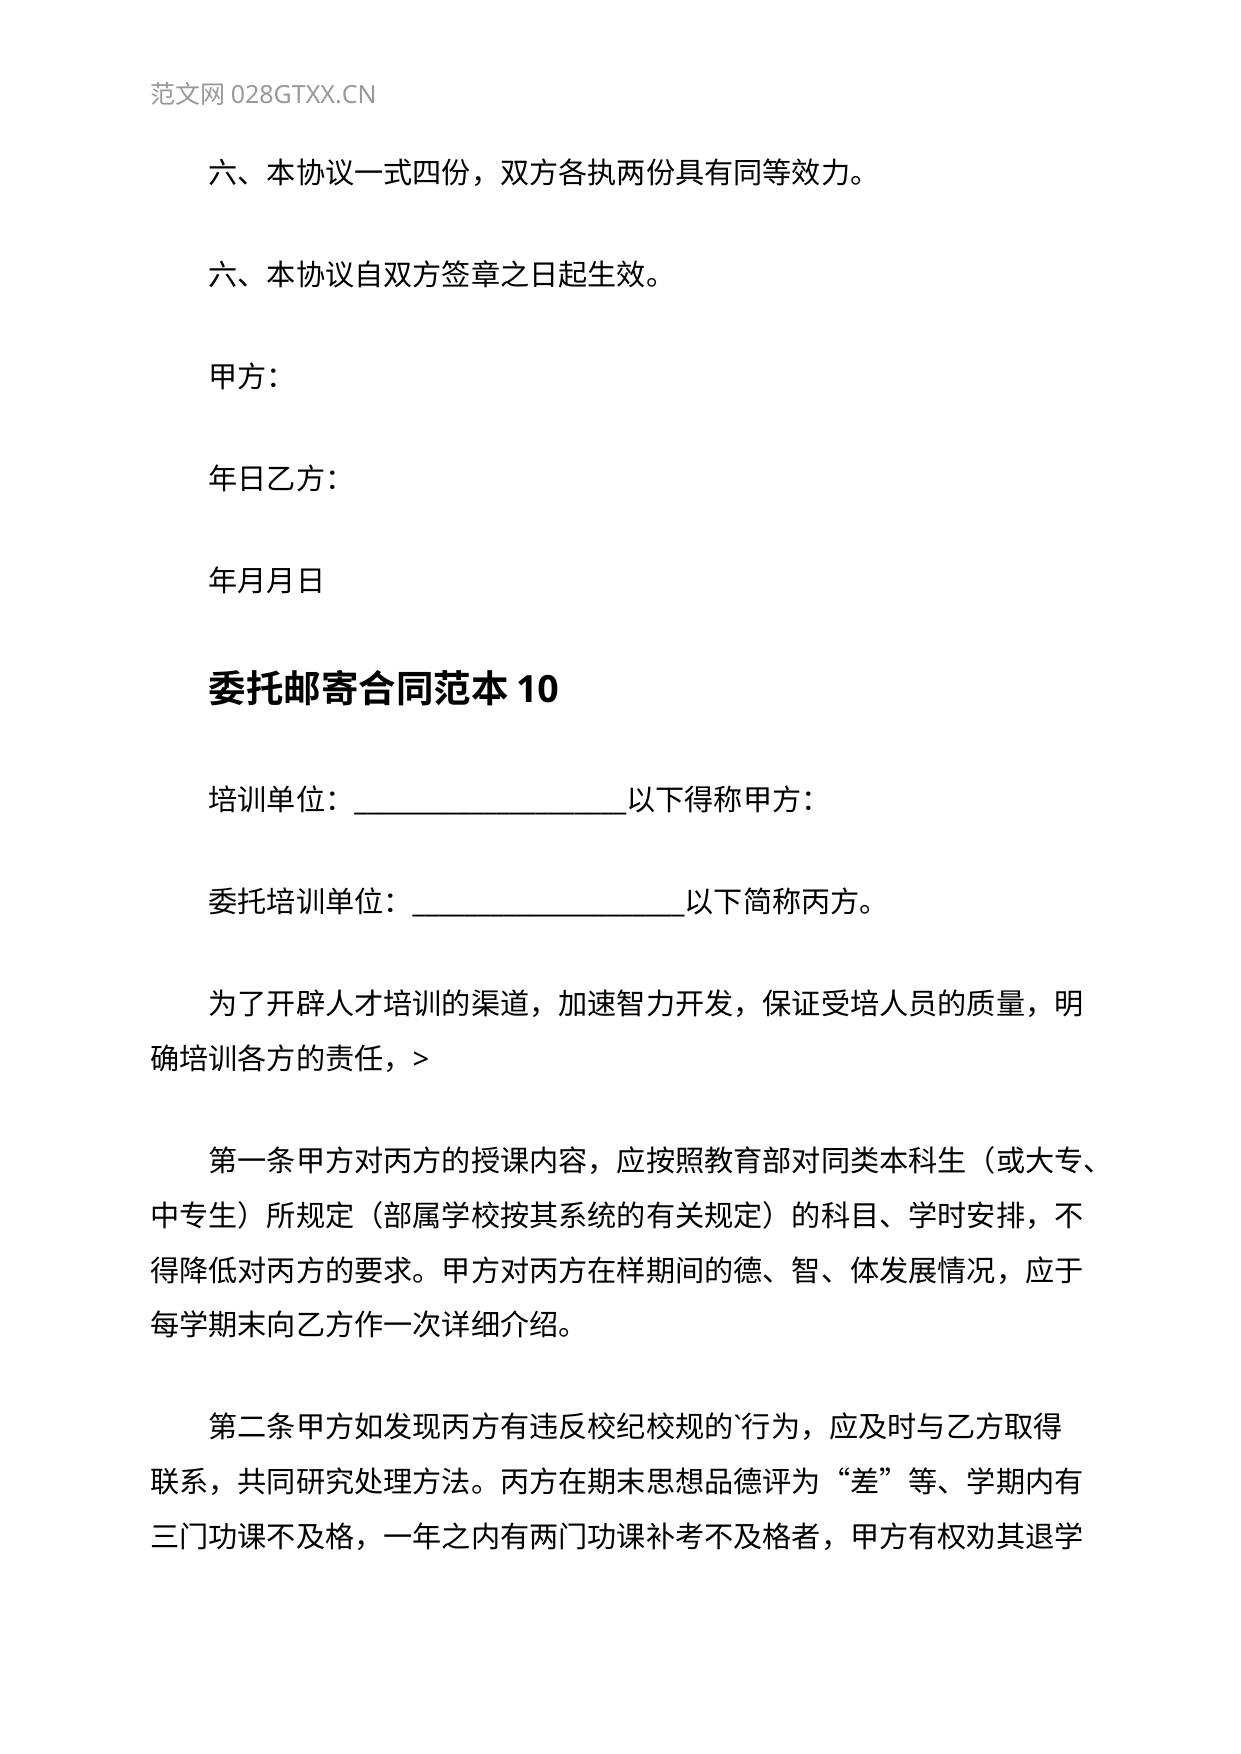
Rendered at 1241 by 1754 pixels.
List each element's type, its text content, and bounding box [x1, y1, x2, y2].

text 六、本协议一式四份，双方各执两份具有同等效力。 [150, 150, 1090, 192]
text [150, 1404, 1090, 1556]
text 第一条甲方对丙方的授课内容，应按照教育部对同类本科生（或大专、中专生）所规定（部属学校按其系统的有关规定）的科目、学时安排，不得降低对丙方的要求。甲方对丙方在样期间的德、智、体发展情况，应于每学期末向乙方作一次详细介绍。 [150, 1137, 1090, 1344]
text 委托邮寄合同范本10 [150, 659, 1090, 713]
text 年日乙方： [150, 455, 1090, 498]
text 为了开辟人才培训的渠道，加速智力开发，保证受培人员的质量，明确培训各方的责任，> [150, 980, 1090, 1078]
text 培训单位：_____________________以下得称甲方： [150, 776, 1090, 819]
text 年月月日 [150, 557, 1090, 599]
text 委托培训单位：_____________________以下简称丙方。 [150, 878, 1090, 921]
text 六、本协议自双方签章之日起生效。 [150, 252, 1090, 294]
text 甲方： [150, 353, 1090, 396]
